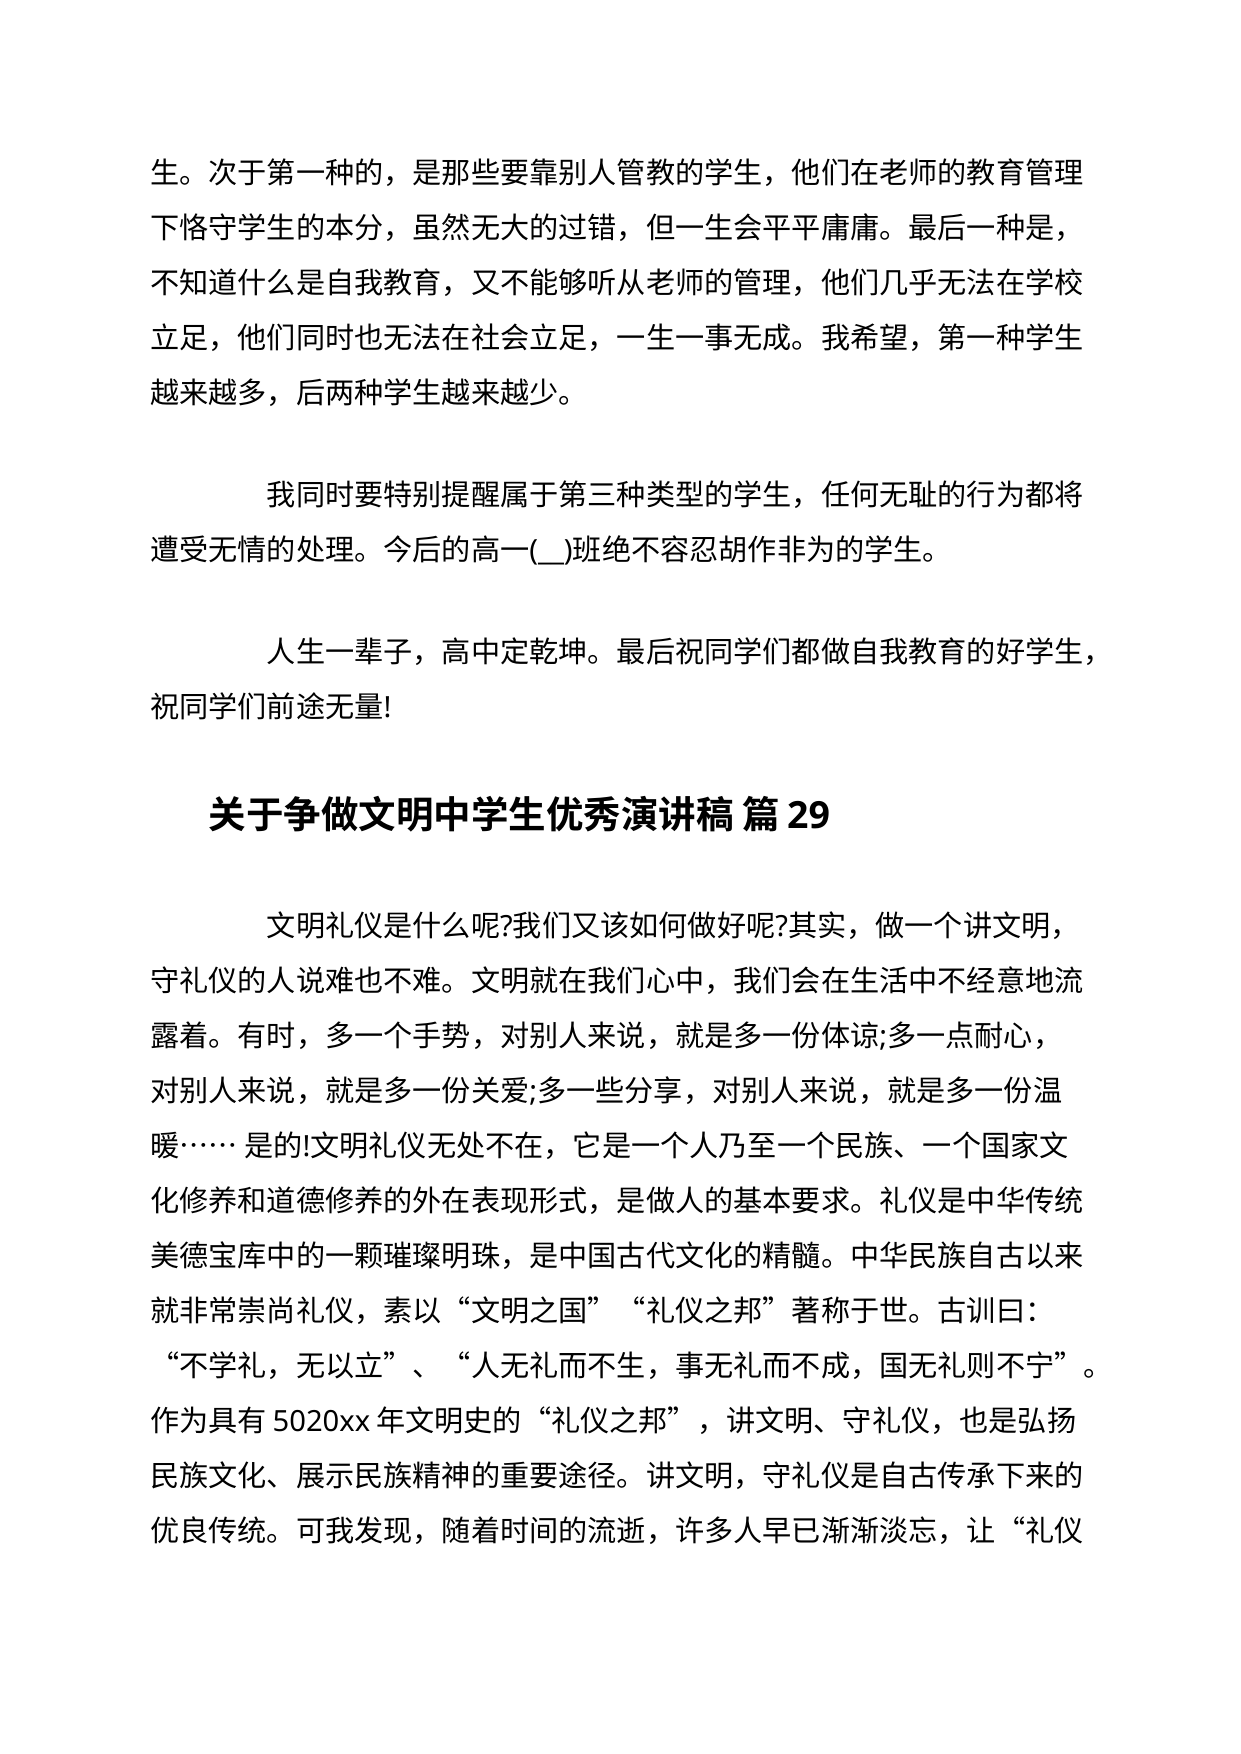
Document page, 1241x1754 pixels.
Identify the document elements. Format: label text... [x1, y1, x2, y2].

text 关于争做文明中学生优秀演讲稿 篇29 [150, 785, 1090, 839]
text 我同时要特别提醒属于第三种类型的学生，任何无耻的行为都将遭受无情的处理。今后的高一(__)班绝不容忍胡作非为的学生。 [150, 471, 1090, 569]
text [150, 903, 1090, 1549]
text 人生一辈子，高中定乾坤。最后祝同学们都做自我教育的好学生，祝同学们前途无量! [150, 628, 1090, 726]
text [150, 150, 1090, 412]
